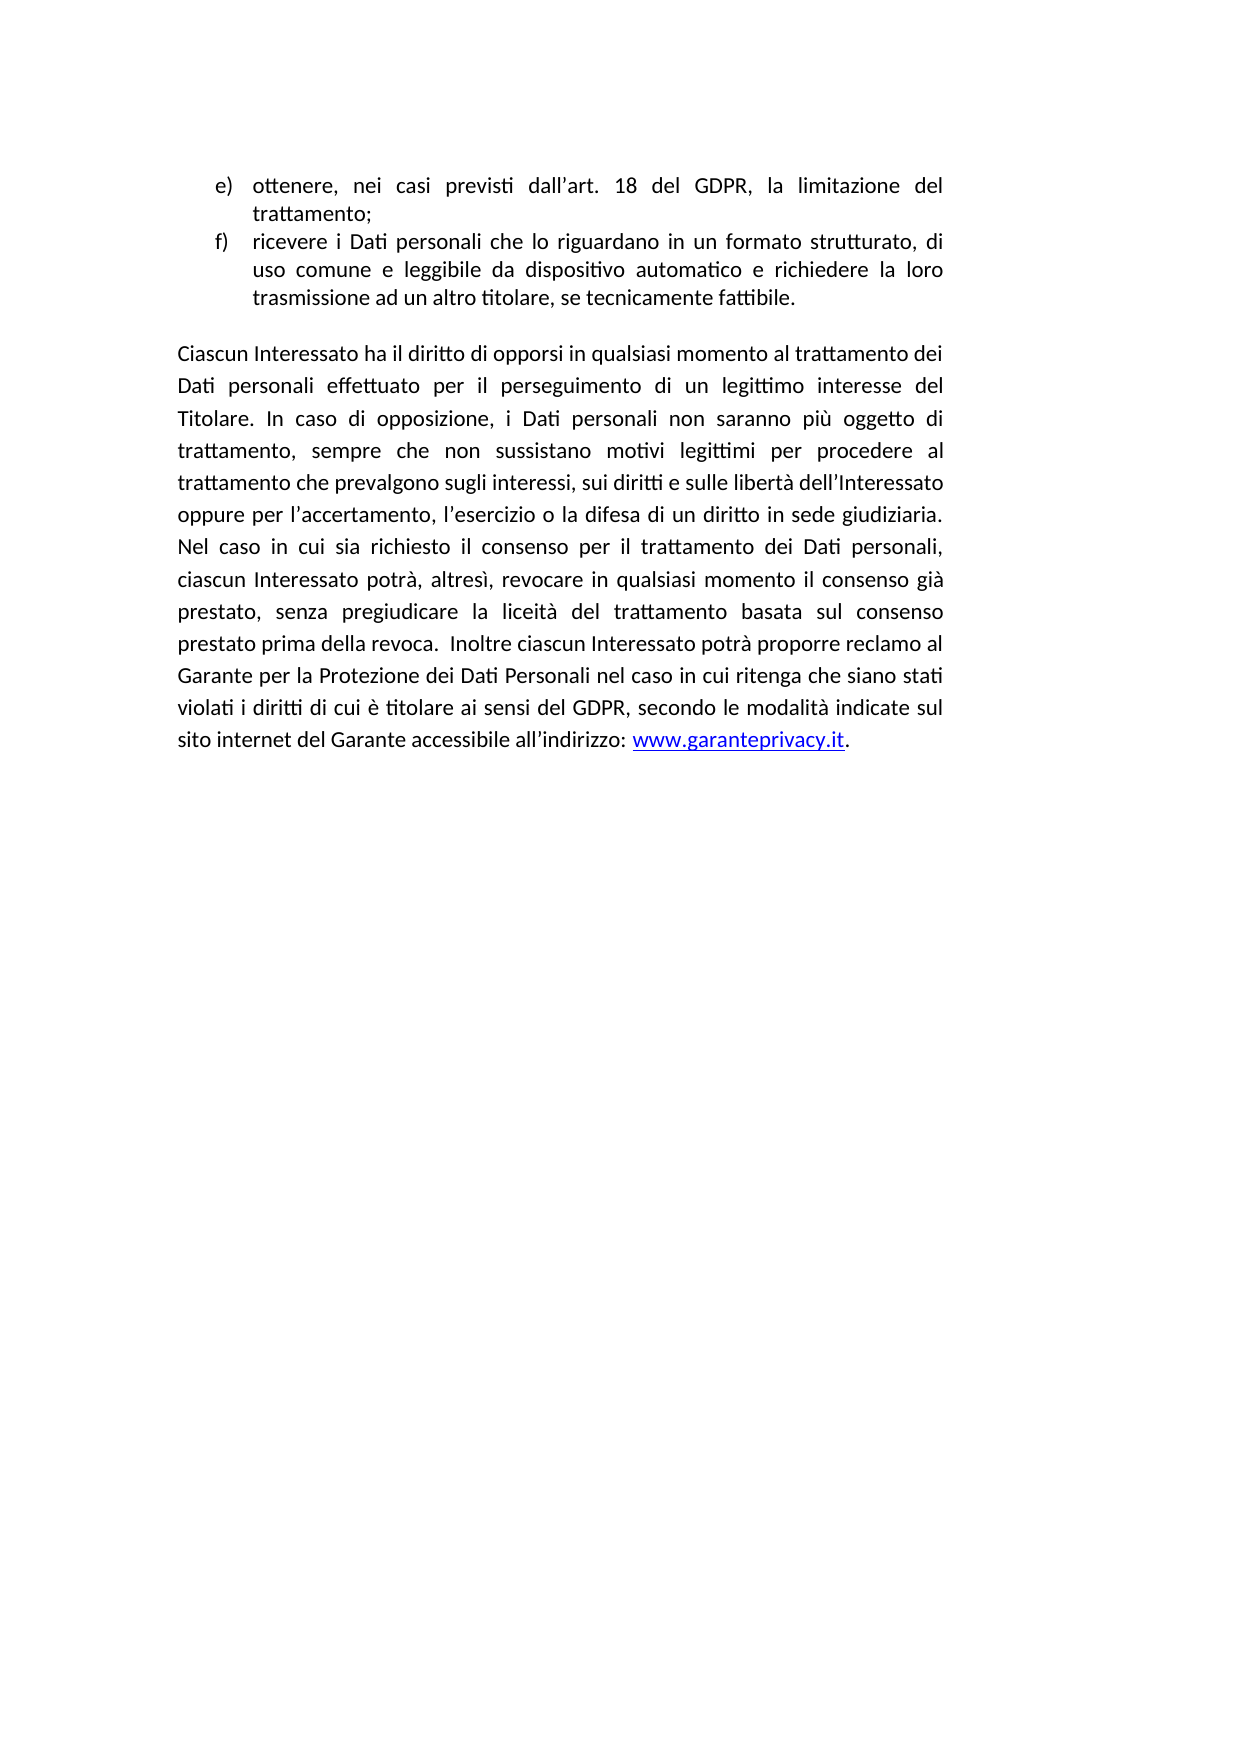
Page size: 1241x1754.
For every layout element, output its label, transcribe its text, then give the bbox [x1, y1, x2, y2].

list ottenere, nei casi previsti dall’art. 18 del GDPR, la limitazione del trattamento; [215, 171, 945, 227]
list ricevere i Dati personali che lo riguardano in un formato strutturato, di uso comune e leggibile da dispositivo automatico e richiedere la loro trasmissione ad un altro titolare, se tecnicamente fattibile. [215, 227, 945, 311]
text Ciascun Interessato ha il diritto di opporsi in qualsiasi momento al trattamento dei Dati personali effettuato per il perseguimento di un legittimo interesse del Titolare. In caso di opposizione, i Dati personali non saranno più oggetto di trattamento, sempre che non sussistano motivi legittimi per procedere al trattamento che prevalgono sugli interessi, sui diritti e sulle libertà dell’Interessato oppure per l’accertamento, l’esercizio o la difesa di un diritto in sede giudiziaria. Nel caso in cui sia richiesto il consenso per il trattamento dei Dati personali, ciascun Interessato potrà, altresì, revocare in qualsiasi momento il consenso già prestato, senza pregiudicare la liceità del trattamento basata sul consenso prestato prima della revoca. Inoltre ciascun Interessato potrà proporre reclamo al Garante per la Protezione dei Dati Personali nel caso in cui ritenga che siano stati violati i diritti di cui è titolare ai sensi del GDPR, secondo le modalità indicate sul sito internet del Garante accessibile all’indirizzo: www.garanteprivacy.it. [177, 339, 945, 754]
